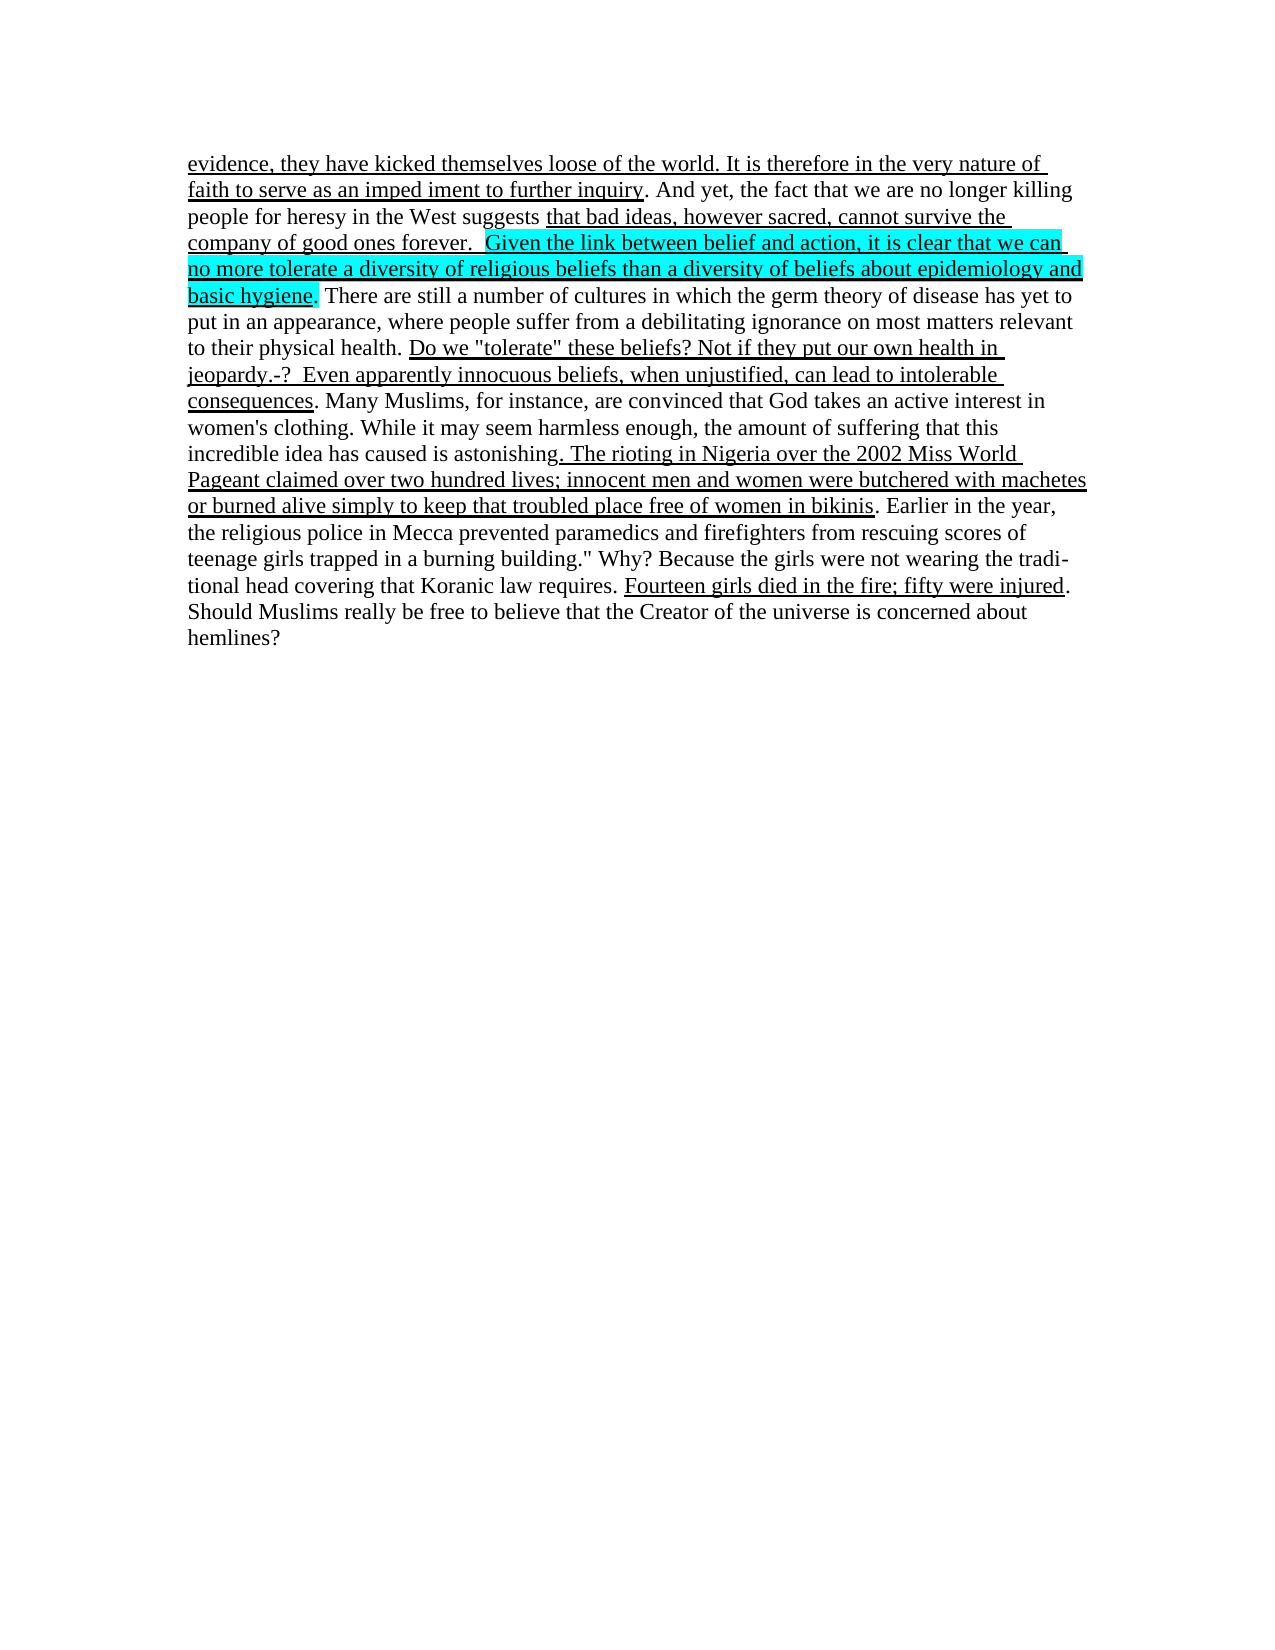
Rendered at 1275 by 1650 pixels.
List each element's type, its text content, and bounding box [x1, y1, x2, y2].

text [187, 150, 1087, 489]
